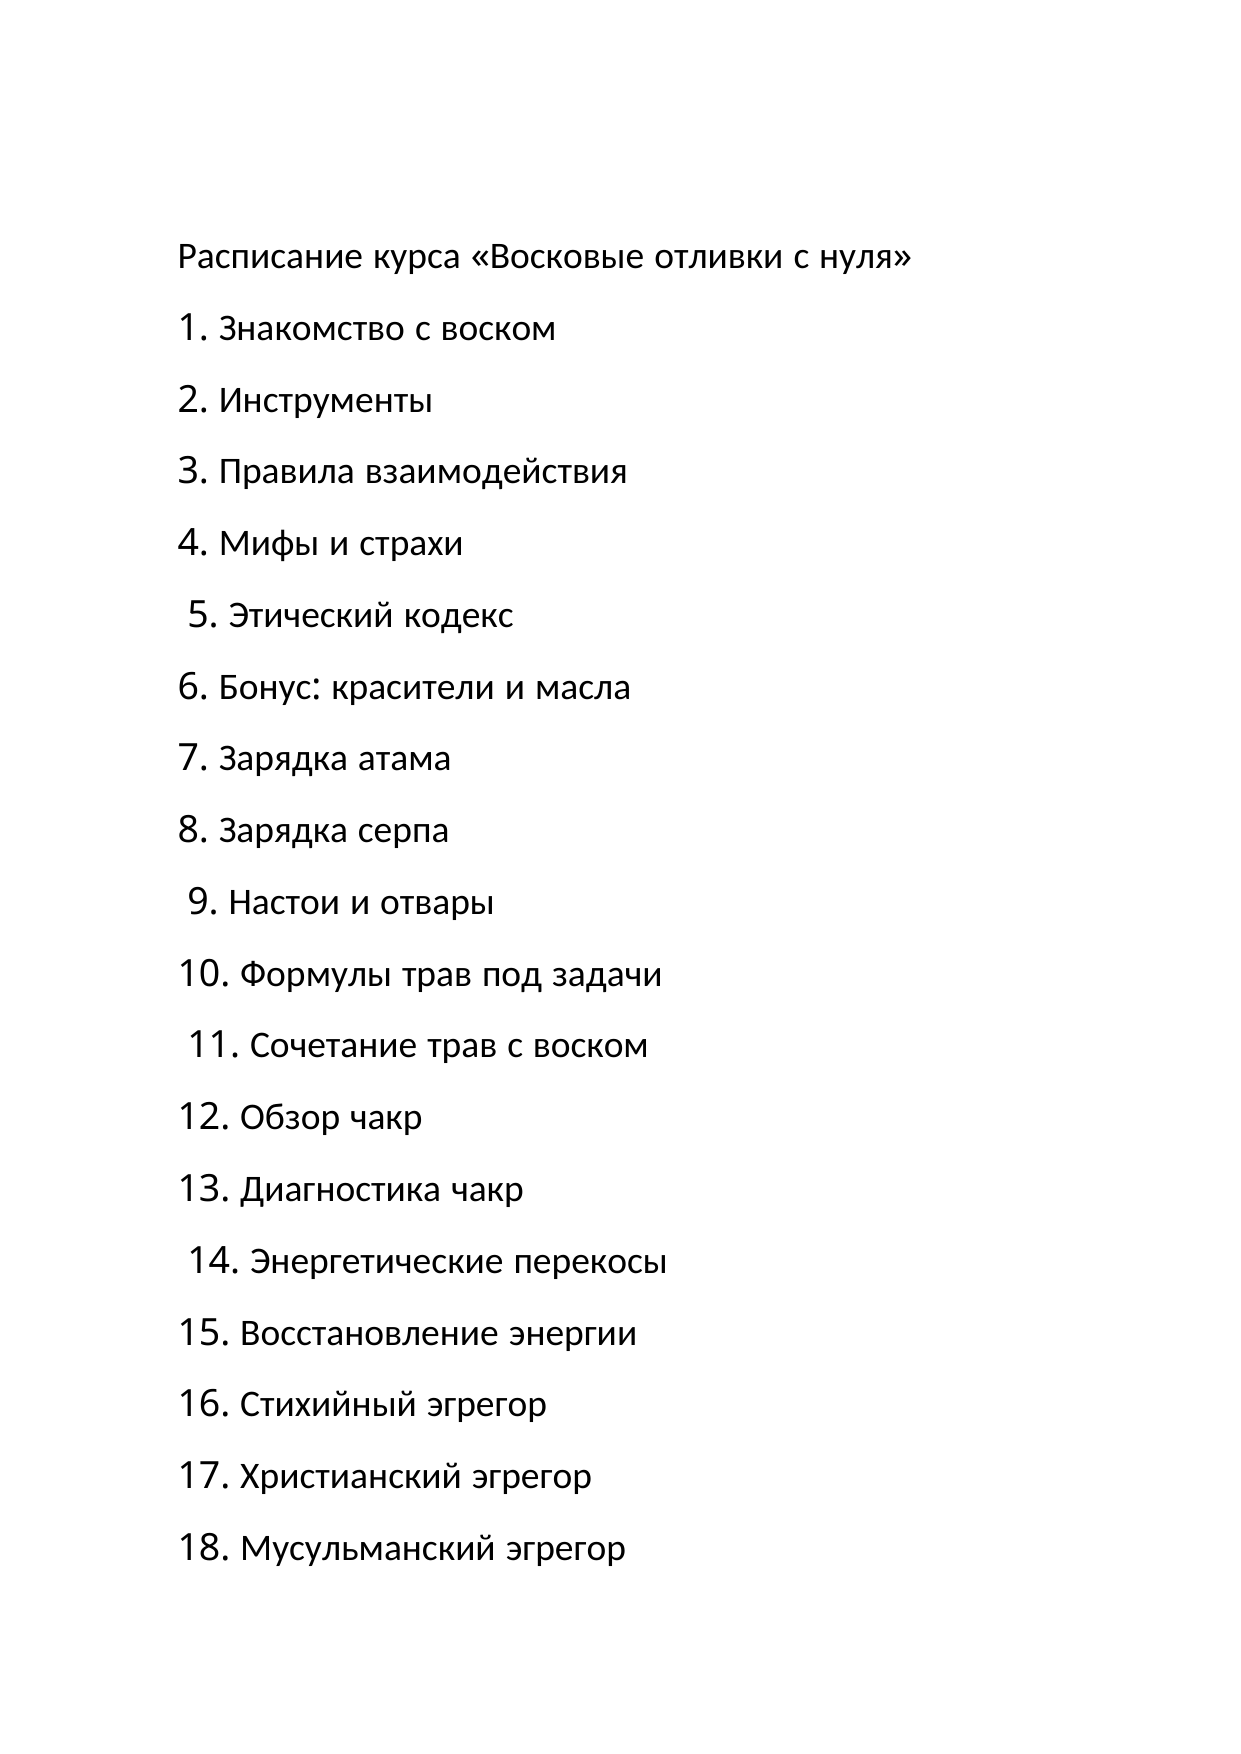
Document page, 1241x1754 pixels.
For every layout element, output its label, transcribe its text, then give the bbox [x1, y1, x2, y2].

text Расписание курса «Восковые отливки с нуля» [177, 118, 1152, 279]
text 8. Зарядка серпа [177, 802, 1152, 853]
text 3. Правила взаимодействия [177, 444, 1152, 495]
text 13. Диагностика чакр [177, 1161, 1152, 1212]
text 10. Формулы трав под задачи [177, 946, 1152, 997]
text 7. Зарядка атама [177, 731, 1152, 782]
text 4. Мифы и страхи [177, 515, 1152, 566]
text 11. Сочетание трав с воском [177, 1018, 1152, 1069]
text 2. Инструменты [177, 372, 1152, 423]
text 1. Знакомство с воском [177, 300, 1152, 351]
text 5. Этический кодекс [177, 587, 1152, 638]
text 14. Энергетические перекосы [177, 1233, 1152, 1284]
text 15. Восстановление энергии [177, 1305, 1152, 1356]
text 6. Бонус: красители и масла [177, 659, 1152, 710]
text 9. Настои и отвары [177, 874, 1152, 925]
text 17. Христианский эгрегор [177, 1448, 1152, 1499]
text 16. Стихийный эгрегор [177, 1377, 1152, 1428]
text 18. Мусульманский эгрегор [177, 1520, 1152, 1571]
text 12. Обзор чакр [177, 1089, 1152, 1141]
